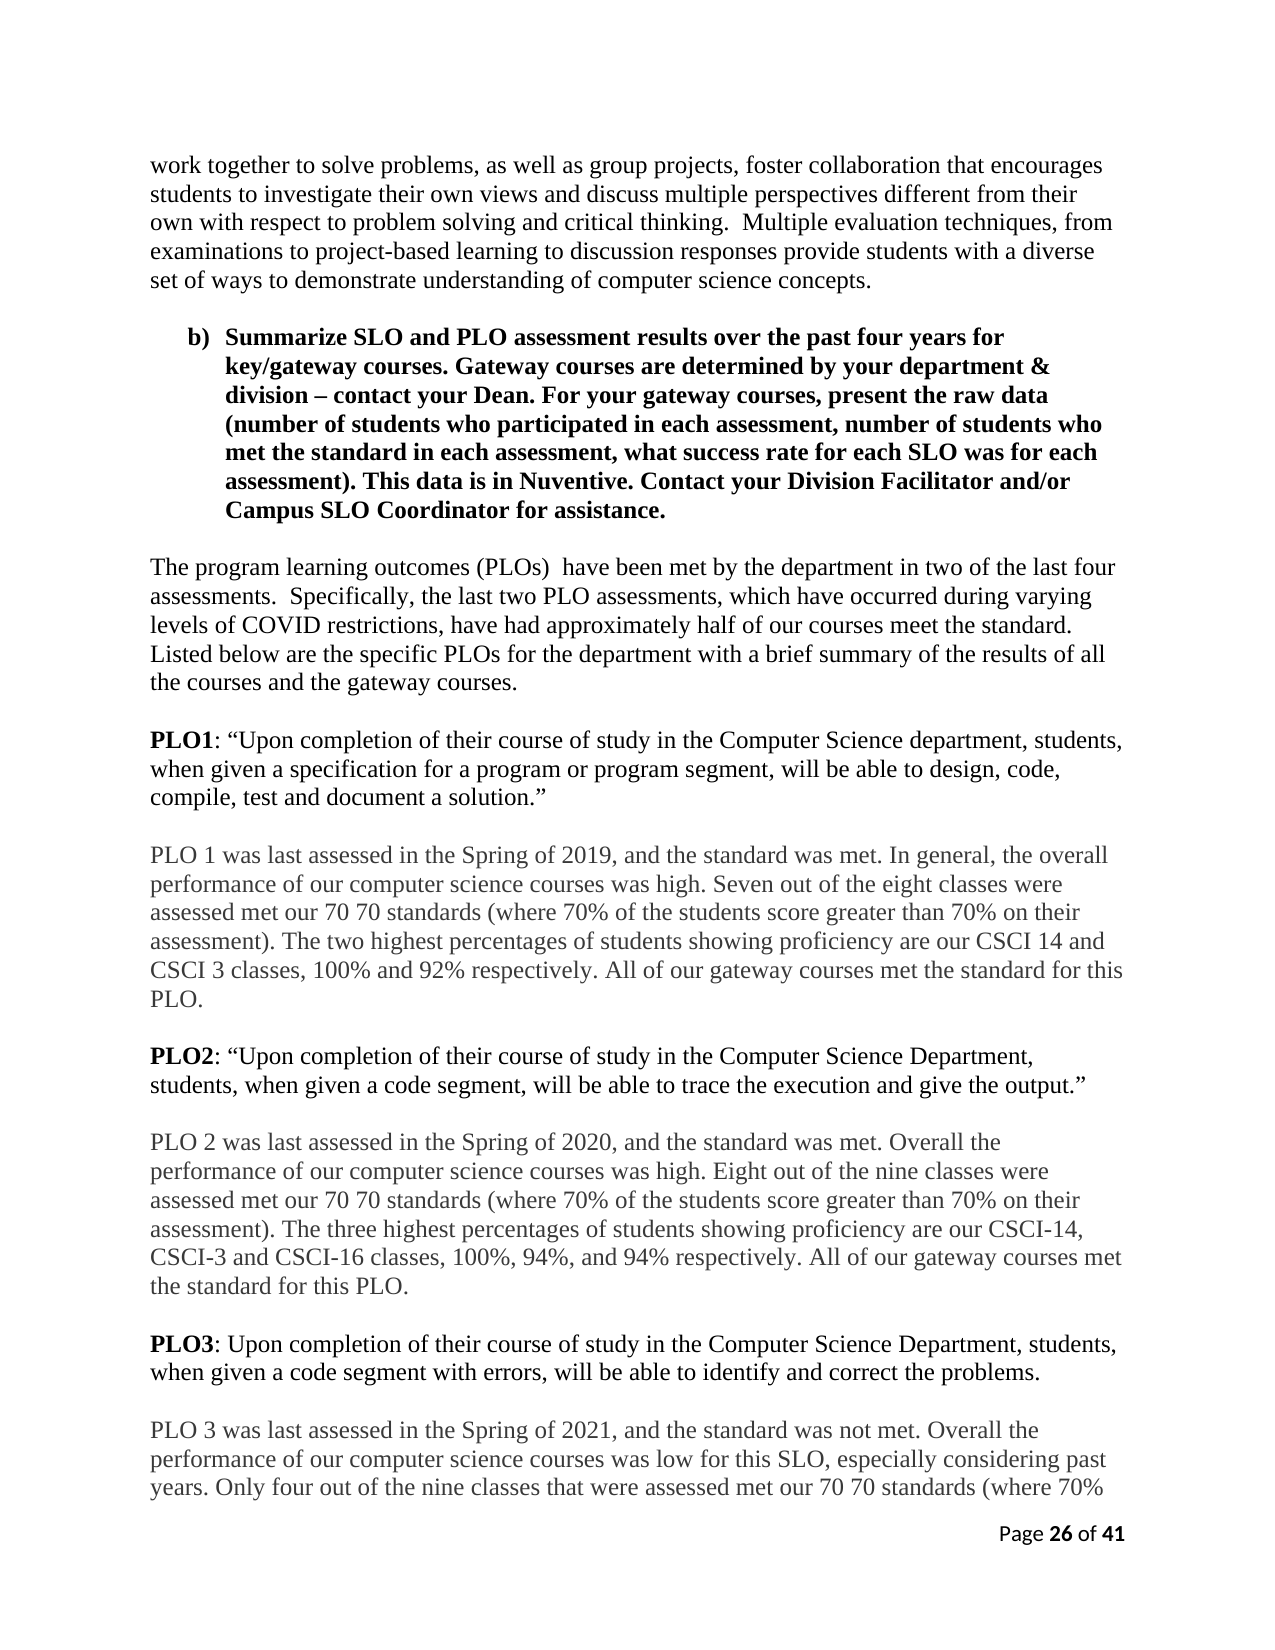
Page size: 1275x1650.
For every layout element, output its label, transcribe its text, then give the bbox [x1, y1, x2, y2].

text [150, 150, 1125, 294]
text PLO 1 was last assessed in the Spring of 2019, and the standard was met. In general, the overall performance of our computer science courses was high. Seven out of the eight classes were assessed met our 70 70 standards (where 70% of the students score greater than 70% on their assessment). The two highest percentages of students showing proficiency are our CSCI 14 and CSCI 3 classes, 100% and 92% respectively. All of our gateway courses met the standard for this PLO. [150, 840, 1125, 1012]
text The program learning outcomes (PLOs) have been met by the department in two of the last four assessments. Specifically, the last two PLO assessments, which have occurred during varying levels of COVID restrictions, have had approximately half of our courses meet the standard. [150, 552, 1125, 639]
text PLO 2 was last assessed in the Spring of 2020, and the standard was met. Overall the performance of our computer science courses was high. Eight out of the nine classes were assessed met our 70 70 standards (where 70% of the students score greater than 70% on their assessment). The three highest percentages of students showing proficiency are our CSCI-14, CSCI-3 and CSCI-16 classes, 100%, 94%, and 94% respectively. All of our gateway courses met the standard for this PLO. [150, 1127, 1125, 1300]
text PLO3: Upon completion of their course of study in the Computer Science Department, students, when given a code segment with errors, will be able to identify and correct the problems. [150, 1329, 1125, 1386]
text PLO2: “Upon completion of their course of study in the Computer Science Department, students, when given a code segment, will be able to trace the execution and give the output.” [150, 1041, 1125, 1099]
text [150, 1415, 1125, 1501]
list Summarize SLO and PLO assessment results over the past four years for key/gateway courses. Gateway courses are determined by your department & division – contact your Dean. For your gateway courses, present the raw data (number of students who participated in each assessment, number of students who met the standard in each assessment, what success rate for each SLO was for each assessment). This data is in Nuventive. Contact your Division Facilitator and/or Campus SLO Coordinator for assistance. [187, 322, 1125, 524]
text Listed below are the specific PLOs for the department with a brief summary of the results of all the courses and the gateway courses. [150, 639, 1125, 696]
text PLO1: “Upon completion of their course of study in the Computer Science department, students, when given a specification for a program or program segment, will be able to design, code, compile, test and document a solution.” [150, 725, 1125, 811]
